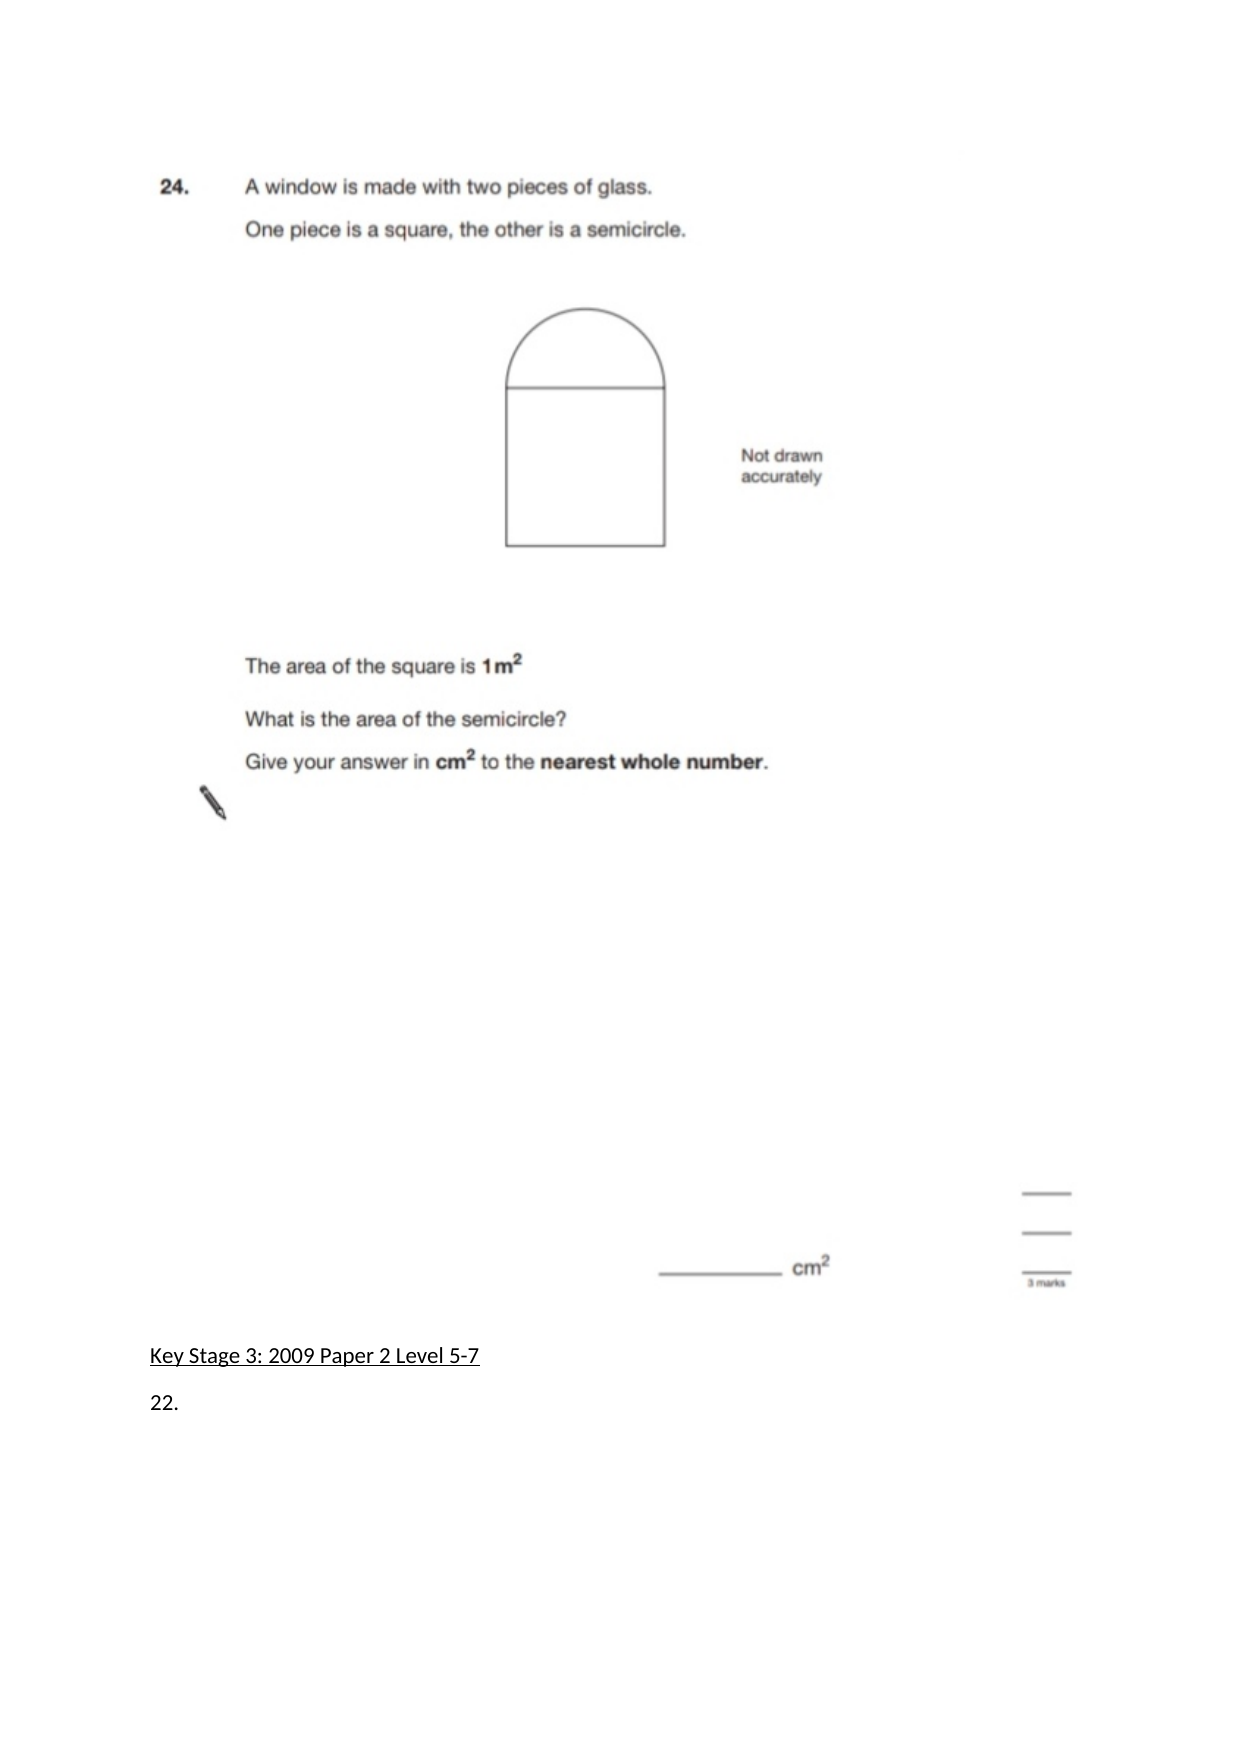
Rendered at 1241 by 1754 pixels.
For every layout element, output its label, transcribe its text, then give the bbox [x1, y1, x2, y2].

text 22. [150, 1388, 1090, 1416]
picture [150, 150, 1091, 1322]
text Key Stage 3: 2009 Paper 2 Level 5-7 [150, 1341, 1090, 1369]
